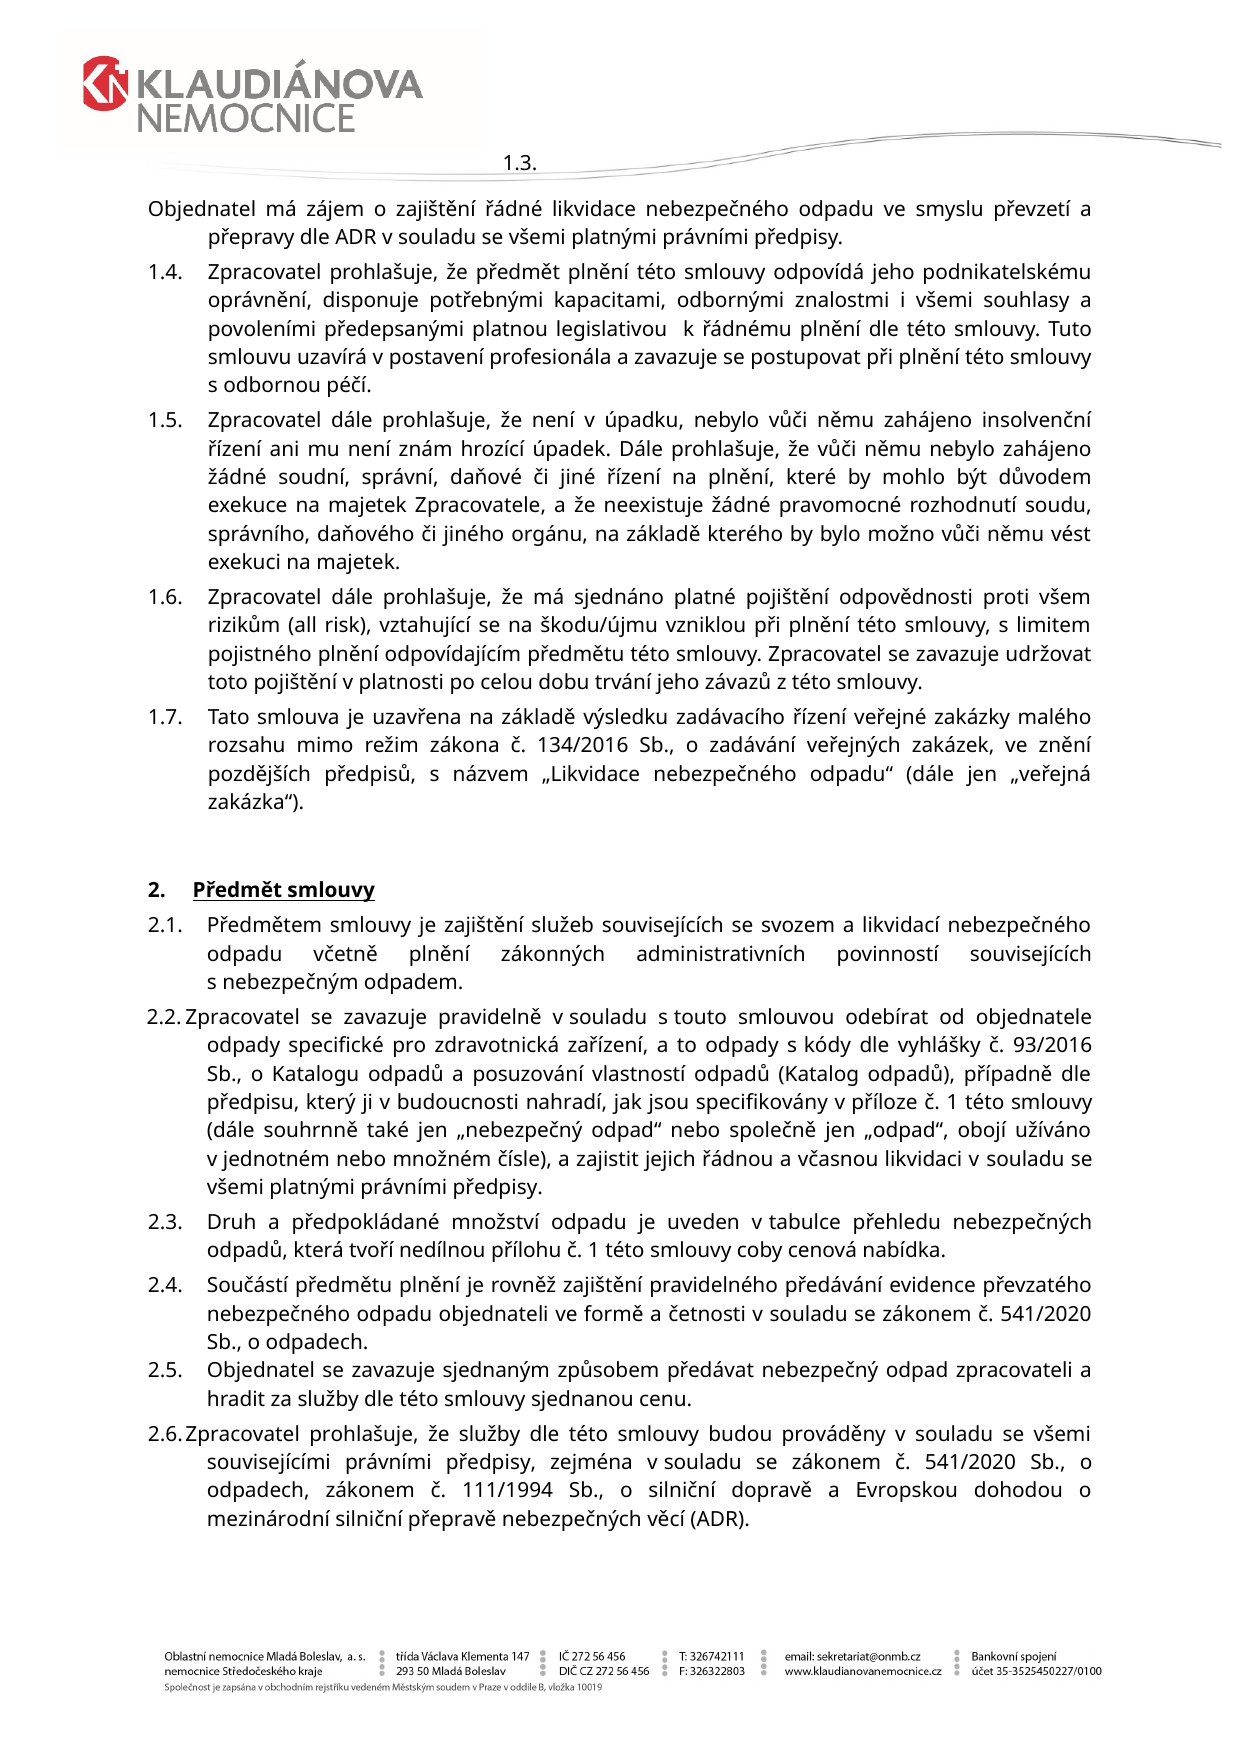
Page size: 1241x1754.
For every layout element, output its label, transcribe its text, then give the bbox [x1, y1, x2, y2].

list Objednatel má zájem o zajištění řádné likvidace nebezpečného odpadu ve smyslu převzetí a přepravy dle ADR v souladu se všemi platnými právními předpisy. [148, 148, 1093, 251]
picture [58, 27, 1222, 194]
list Zpracovatel dále prohlašuje, že není v úpadku, nebylo vůči němu zahájeno insolvenční řízení ani mu není znám hrozící úpadek. Dále prohlašuje, že vůči němu nebylo zahájeno žádné soudní, správní, daňové či jiné řízení na plnění, které by mohlo být důvodem exekuce na majetek Zpracovatele, a že neexistuje žádné pravomocné rozhodnutí soudu, správního, daňového či jiného orgánu, na základě kterého by bylo možno vůči němu vést exekuci na majetek. [148, 405, 1093, 576]
list Tato smlouva je uzavřena na základě výsledku zadávacího řízení veřejné zakázky malého rozsahu mimo režim zákona č. 134/2016 Sb., o zadávání veřejných zakázek, ve znění pozdějších předpisů, s názvem „Likvidace nebezpečného odpadu“ (dále jen „veřejná zakázka“). [148, 702, 1093, 816]
list Součástí předmětu plnění je rovněž zajištění pravidelného předávání evidence převzatého nebezpečného odpadu objednateli ve formě a četnosti v souladu se zákonem č. 541/2020 Sb., o odpadech. [148, 1270, 1093, 1356]
picture [161, 1646, 1105, 1694]
list Druh a předpokládané množství odpadu je uveden v tabulce přehledu nebezpečných odpadů, která tvoří nedílnou přílohu č. 1 této smlouvy coby cenová nabídka. [148, 1207, 1093, 1264]
list Zpracovatel prohlašuje, že předmět plnění této smlouvy odpovídá jeho podnikatelskému oprávnění, disponuje potřebnými kapacitami, odbornými znalostmi i všemi souhlasy a povoleními předepsanými platnou legislativou k řádnému plnění dle této smlouvy. Tuto smlouvu uzavírá v postavení profesionála a zavazuje se postupovat při plnění této smlouvy s odbornou péčí. [148, 257, 1093, 399]
list Zpracovatel dále prohlašuje, že má sjednáno platné pojištění odpovědnosti proti všem rizikům (all risk), vztahující se na škodu/újmu vzniklou při plnění této smlouvy, s limitem pojistného plnění odpovídajícím předmětu této smlouvy. Zpracovatel se zavazuje udržovat toto pojištění v platnosti po celou dobu trvání jeho závazů z této smlouvy. [148, 582, 1093, 696]
list Předmětem smlouvy je zajištění služeb souvisejících se svozem a likvidací nebezpečného odpadu včetně plnění zákonných administrativních povinností souvisejících s nebezpečným odpadem. [148, 910, 1093, 996]
subtitle 2. Předmět smlouvy [148, 876, 1093, 904]
subtitle Zpracovatel se zavazuje pravidelně v souladu s touto smlouvou odebírat od objednatele odpady specifické pro zdravotnická zařízení, a to odpady s kódy dle vyhlášky č. 93/2016 Sb., o Katalogu odpadů a posuzování vlastností odpadů (Katalog odpadů), případně dle předpisu, který ji v budoucnosti nahradí, jak jsou specifikovány v příloze č. 1 této smlouvy (dále souhrnně také jen „nebezpečný odpad“ nebo společně jen „odpad“, obojí užíváno v jednotném nebo množném čísle), a zajistit jejich řádnou a včasnou likvidaci v souladu se všemi platnými právními předpisy. [146, 1002, 1093, 1201]
list Objednatel se zavazuje sjednaným způsobem předávat nebezpečný odpad zpracovateli a hradit za služby dle této smlouvy sjednanou cenu. [148, 1356, 1093, 1412]
subtitle Zpracovatel prohlašuje, že služby dle této smlouvy budou prováděny v souladu se všemi souvisejícími právními předpisy, zejména v souladu se zákonem č. 541/2020 Sb., o odpadech, zákonem č. 111/1994 Sb., o silniční dopravě a Evropskou dohodou o mezinárodní silniční přepravě nebezpečných věcí (ADR). [148, 1419, 1093, 1532]
